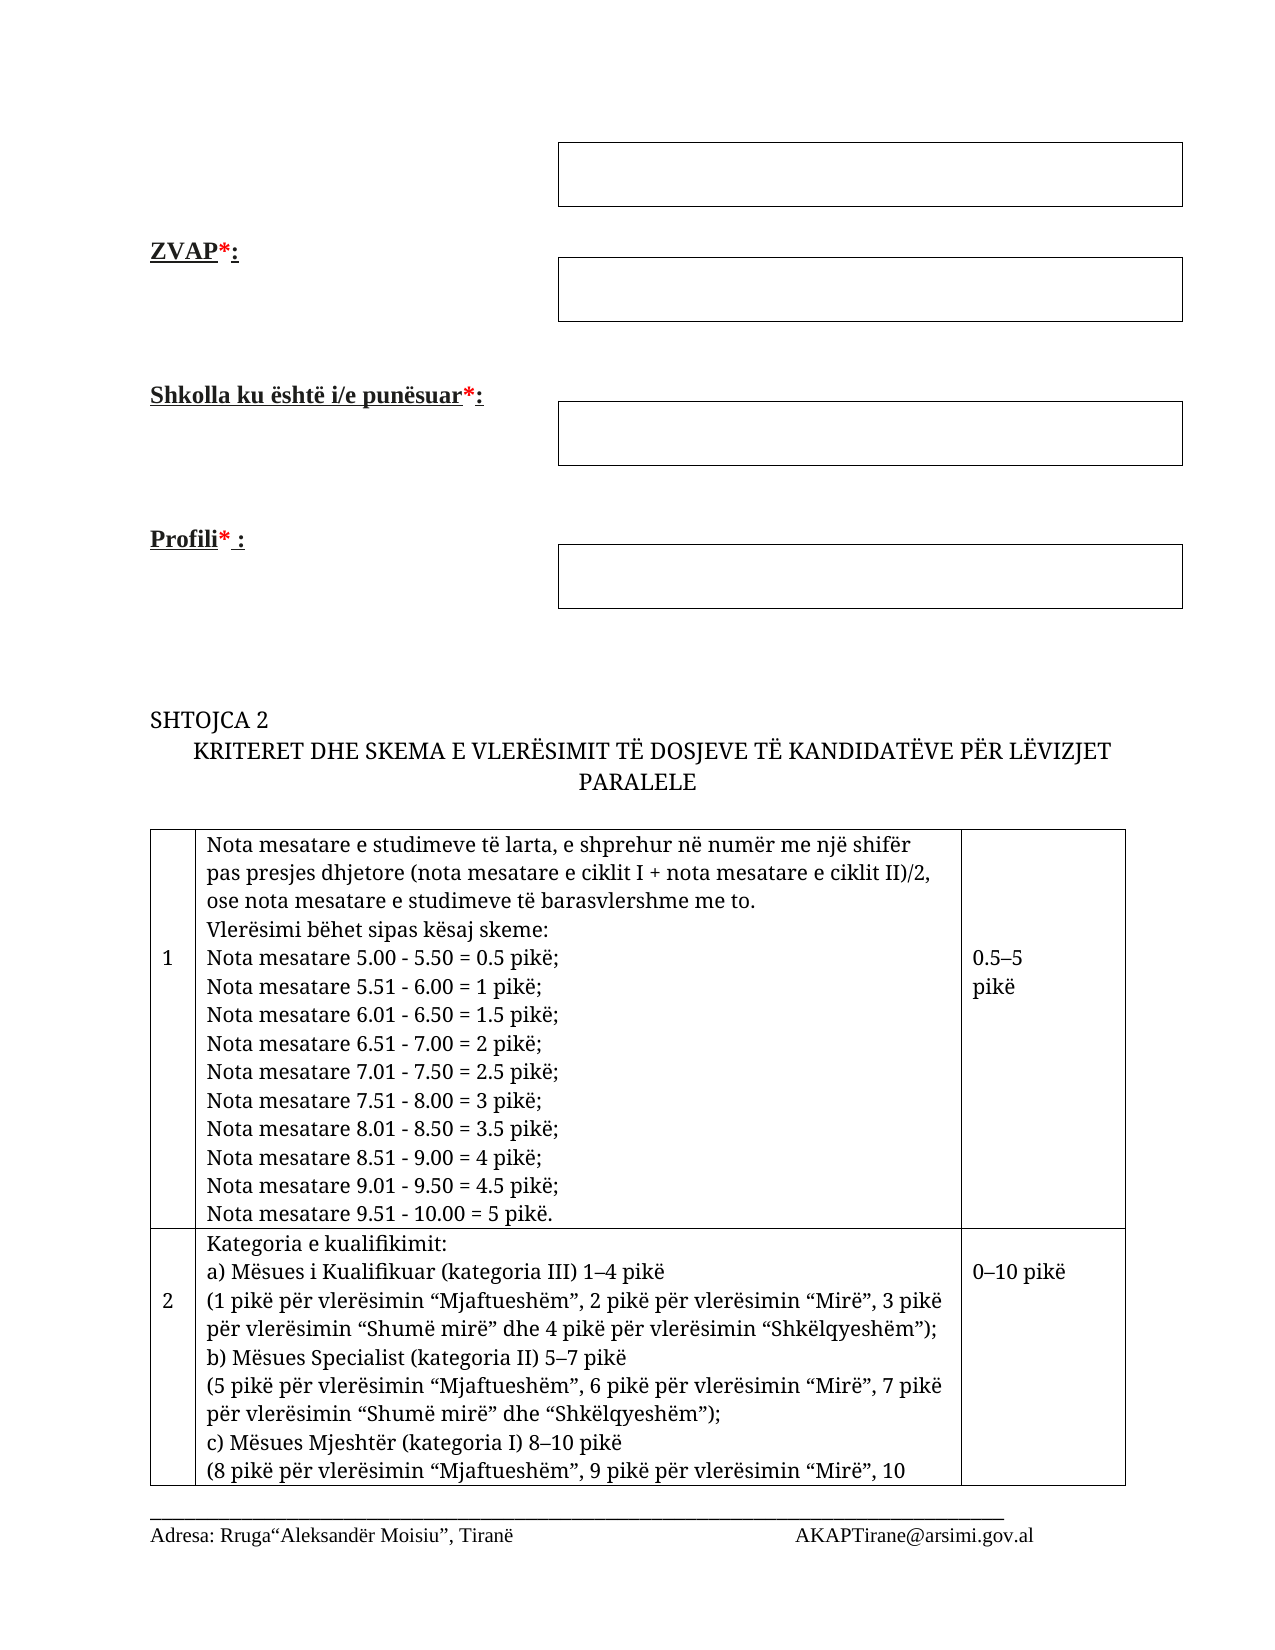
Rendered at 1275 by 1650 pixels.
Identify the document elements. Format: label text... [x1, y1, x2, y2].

text ZVAP*: [239, 236, 1125, 265]
table_header [559, 402, 1182, 464]
text SHTOJCA 2 [150, 704, 1125, 735]
table_cell 2 [151, 1229, 195, 1485]
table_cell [196, 1229, 961, 1485]
table_header [559, 545, 1182, 608]
table_header [559, 258, 1182, 321]
table_header [559, 143, 1182, 206]
text Profili* : [245, 524, 1125, 552]
table_header Nota mesatare e studimeve të larta, e shprehur në numër me një shifër pas presjes dhjetore (nota mesatare e ciklit I + nota mesatare e ciklit II)/2, ose nota mesatare e studimeve të barasvlershme me to. Vlerësimi bëhet sipas kësaj skeme: Nota mesatare 5.00 - 5.50 = 0.5 pikë; Nota mesatare 5.51 - 6.00 = 1 pikë; Nota mesatare 6.01 - 6.50 = 1.5 pikë; Nota mesatare 6.51 - 7.00 = 2 pikë; Nota mesatare 7.01 - 7.50 = 2.5 pikë; Nota mesatare 7.51 - 8.00 = 3 pikë; Nota mesatare 8.01 - 8.50 = 3.5 pikë; Nota mesatare 8.51 - 9.00 = 4 pikë; Nota mesatare 9.01 - 9.50 = 4.5 pikë; Nota mesatare 9.51 - 10.00 = 5 pikë. [196, 830, 961, 1228]
text Shkolla ku është i/e punësuar*: [483, 380, 1125, 409]
table_header 0.5–5 pikë [962, 830, 1125, 1228]
text KRITERET DHE SKEMA E VLERËSIMIT TË DOSJEVE TË KANDIDATËVE PËR LËVIZJET PARALELE [150, 735, 1125, 797]
table_header 1 [151, 830, 195, 1228]
table_cell 0–10 pikë [962, 1229, 1125, 1485]
